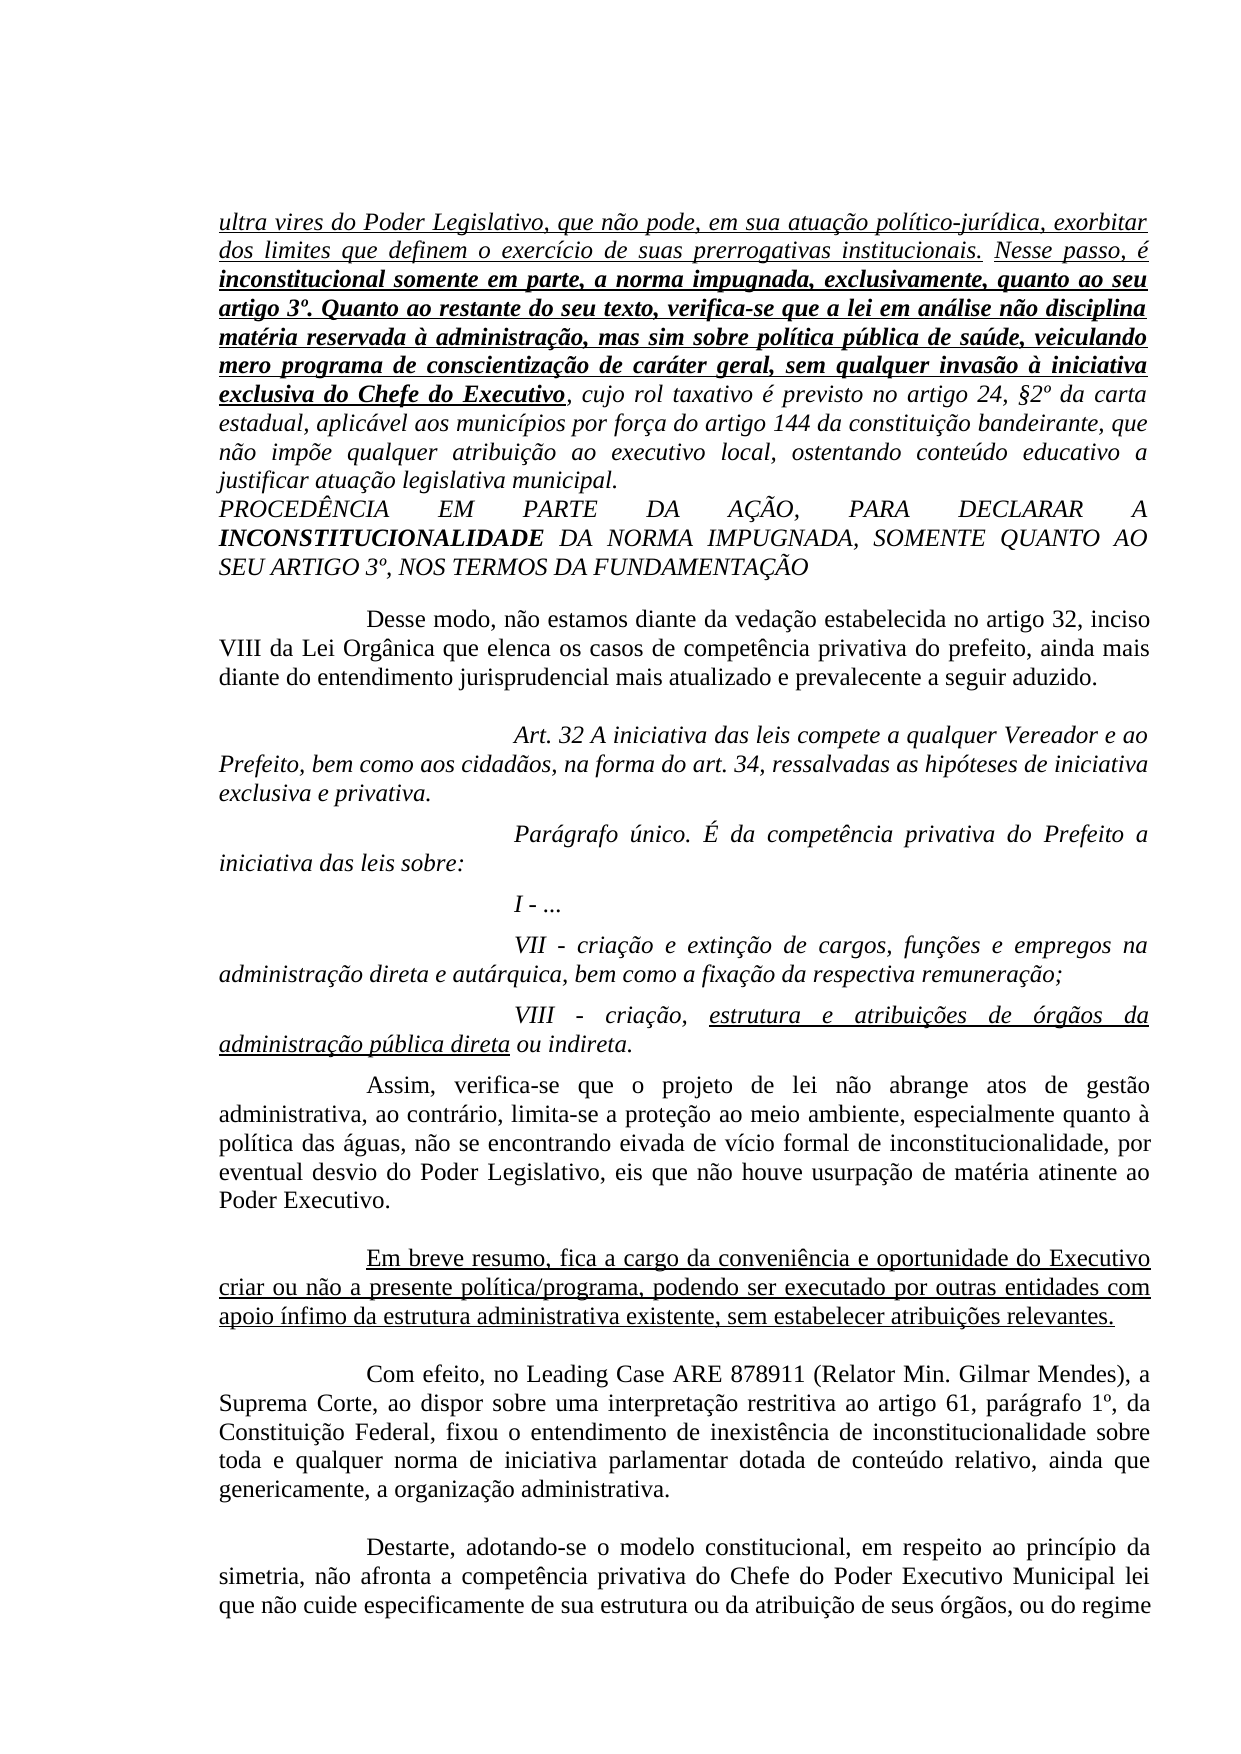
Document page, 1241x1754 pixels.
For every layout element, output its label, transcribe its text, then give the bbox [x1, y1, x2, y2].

text Assim, verifica-se que o projeto de lei não abrange atos de gestão administrativa, ao contrário, limita-se a proteção ao meio ambiente, especialmente quanto à política das águas, não se encontrando eivada de vício formal de inconstitucionalidade, por eventual desvio do Poder Legislativo, eis que não houve usurpação de matéria atinente ao Poder Executivo. [218, 1070, 1152, 1214]
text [218, 1532, 1152, 1619]
text Art. 32 A iniciativa das leis compete a qualquer Vereador e ao Prefeito, bem como aos cidadãos, na forma do art. 34, ressalvadas as hipóteses de iniciativa exclusiva e privativa. [218, 720, 1152, 807]
text Desse modo, não estamos diante da vedação estabelecida no artigo 32, inciso VIII da Lei Orgânica que elenca os casos de competência privativa do prefeito, ainda mais diante do entendimento jurisprudencial mais atualizado e prevalecente a seguir aduzido. [218, 604, 1152, 691]
text VIII - criação, estrutura e atribuições de órgãos da administração pública direta ou indireta. [218, 1000, 1152, 1058]
text Em breve resumo, fica a cargo da conveniência e oportunidade do Executivo criar ou não a presente política/programa, podendo ser executado por outras entidades com apoio ínfimo da estrutura administrativa existente, sem estabelecer atribuições relevantes. [218, 1243, 1152, 1330]
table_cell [219, 207, 1151, 581]
text Com efeito, no Leading Case ARE 878911 (Relator Min. Gilmar Mendes), a Suprema Corte, ao dispor sobre uma interpretação restritiva ao artigo 61, parágrafo 1º, da Constituição Federal, fixou o entendimento de inexistência de inconstitucionalidade sobre toda e qualquer norma de iniciativa parlamentar dotada de conteúdo relativo, ainda que genericamente, a organização administrativa. [218, 1359, 1152, 1503]
text I - ... [218, 889, 1152, 918]
text VII - criação e extinção de cargos, funções e empregos na administração direta e autárquica, bem como a fixação da respectiva remuneração; [218, 930, 1152, 988]
text Parágrafo único. É da competência privativa do Prefeito a iniciativa das leis sobre: [218, 819, 1152, 877]
